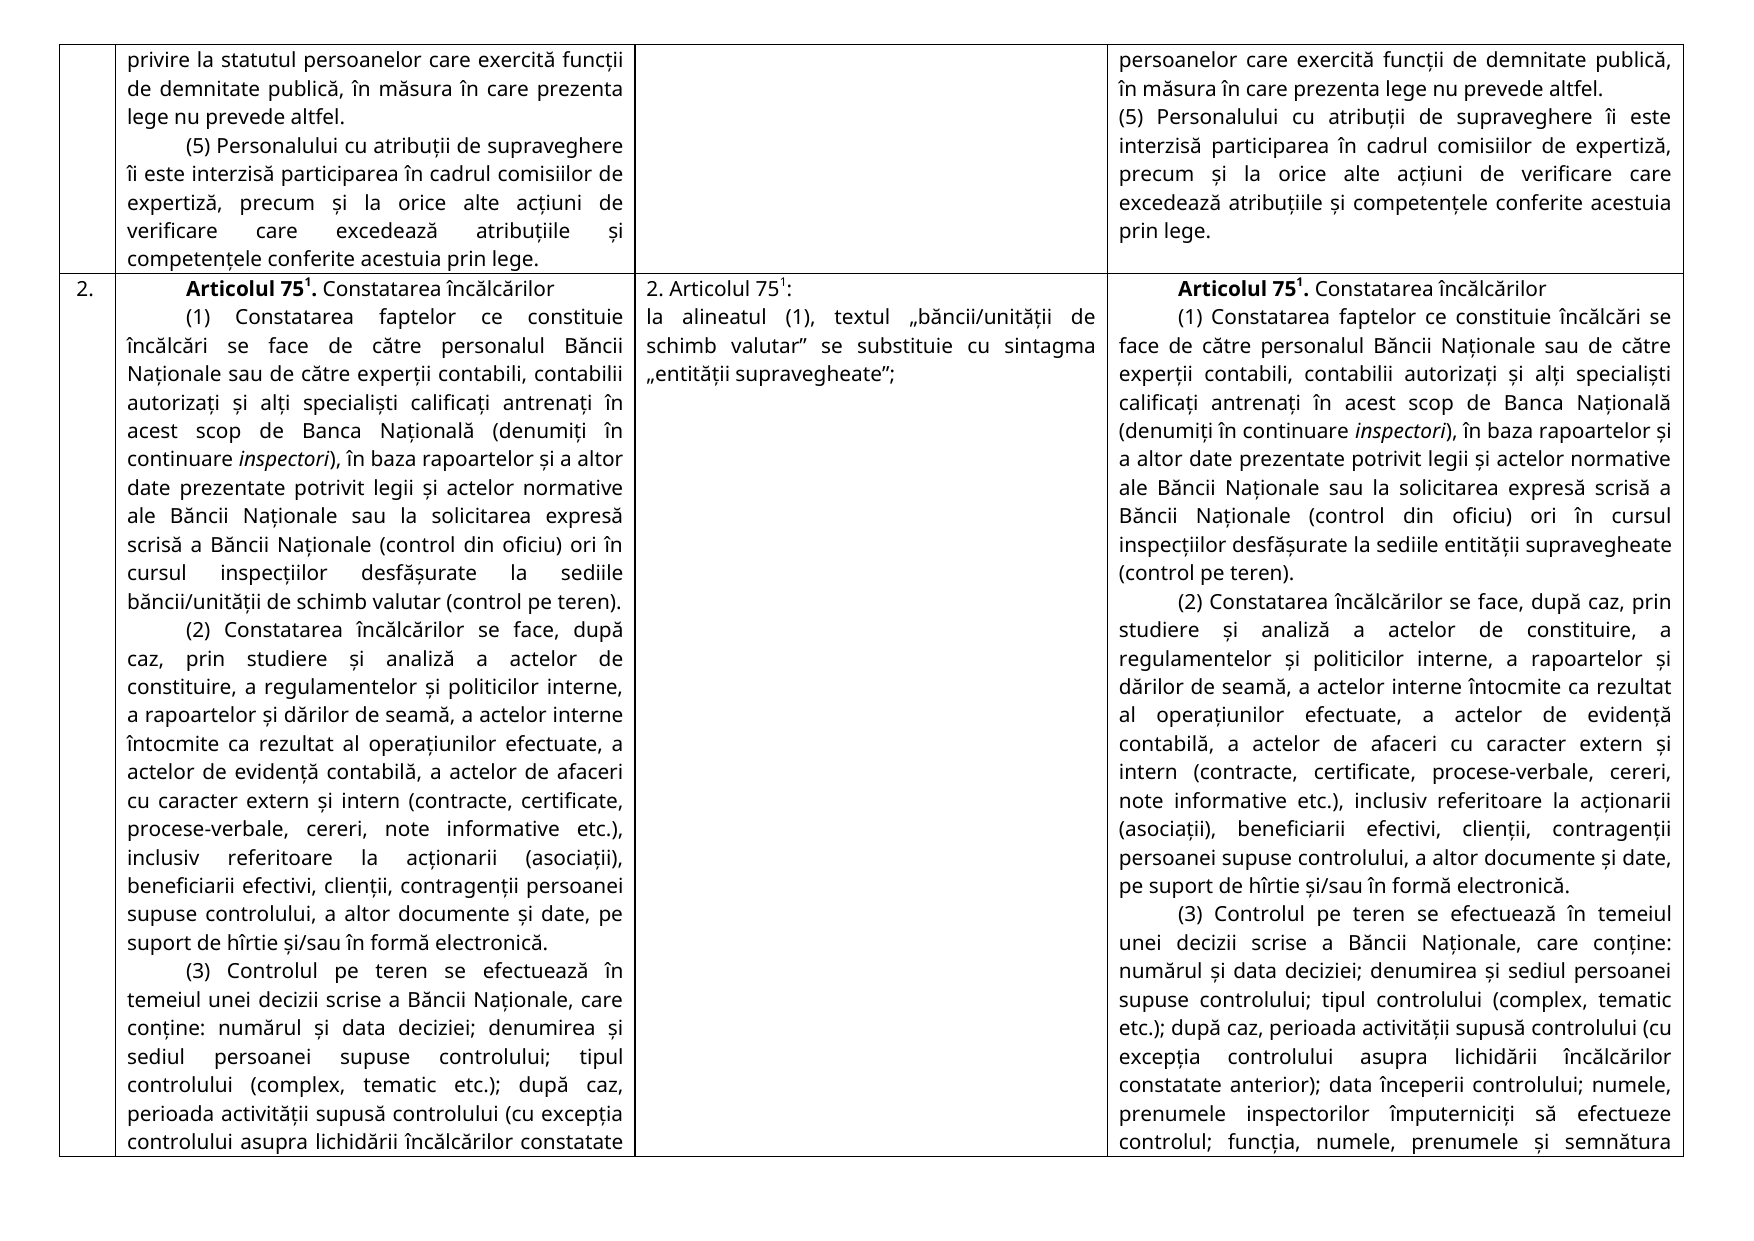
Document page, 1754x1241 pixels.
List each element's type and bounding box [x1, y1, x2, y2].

table_cell [1108, 274, 1683, 1156]
table_cell [60, 274, 115, 1156]
table_cell [116, 45, 634, 273]
table_cell [636, 45, 1107, 273]
table_cell [636, 274, 1107, 1156]
table_cell [60, 45, 115, 273]
table_cell [1108, 45, 1683, 273]
table_cell [116, 274, 634, 1156]
